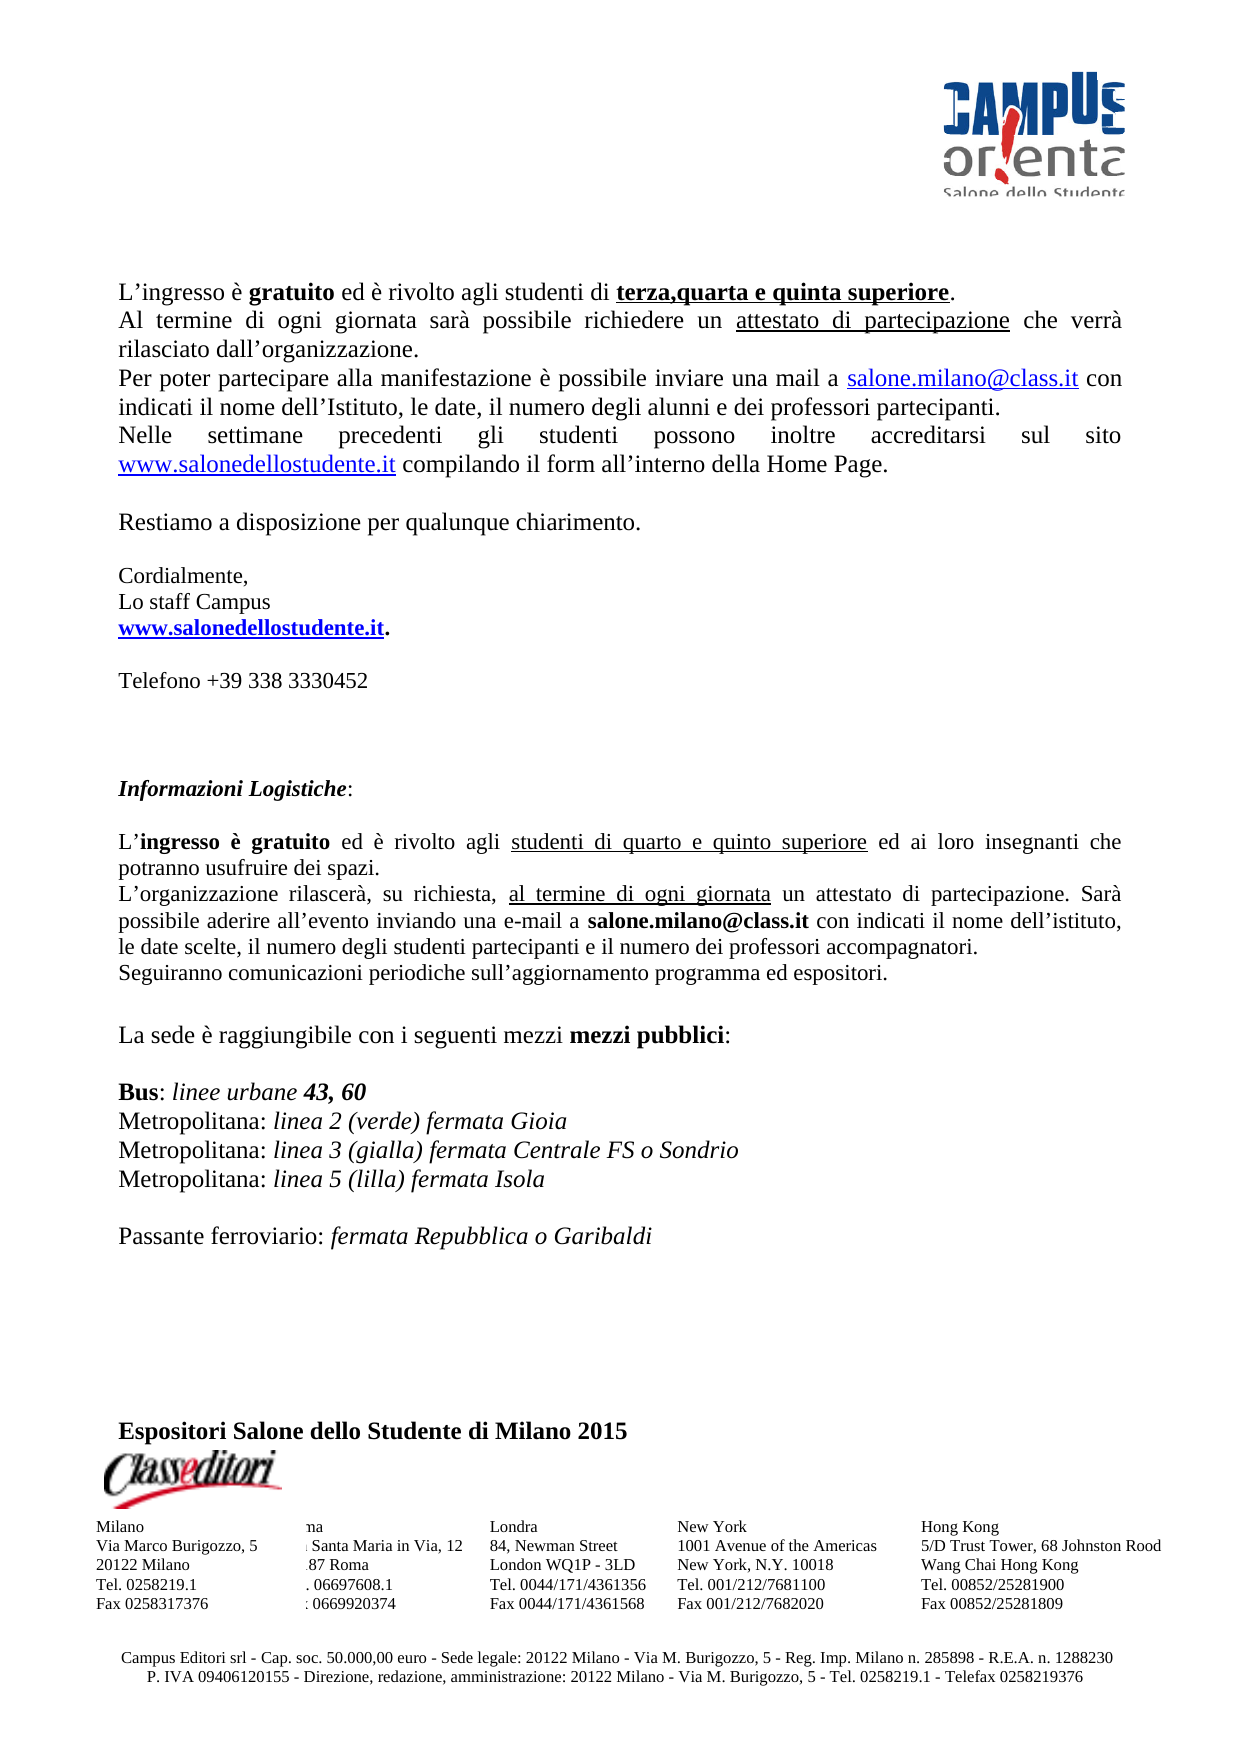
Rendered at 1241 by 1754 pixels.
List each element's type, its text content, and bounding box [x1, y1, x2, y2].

text L’organizzazione rilascerà, su richiesta, al termine di ogni giornata un attestato di partecipazione. Sarà possibile aderire all’evento inviando una e-mail a salone.milano@class.it con indicati il nome dell’istituto, le date scelte, il numero degli studenti partecipanti e il numero dei professori accompagnatori. [118, 880, 1122, 959]
text www.salonedellostudente.it. [118, 614, 1122, 641]
text Metropolitana: linea 5 (lilla) fermata Isola Passante ferroviario: fermata Repubblica o Garibaldi [118, 1164, 1122, 1250]
text Espositori Salone dello Studente di Milano 2015 [118, 1416, 1122, 1445]
text Cordialmente, [118, 562, 1122, 588]
text Al termine di ogni giornata sarà possibile richiedere un attestato di partecipazione che verrà rilasciato dall’organizzazione. [118, 305, 1122, 363]
picture [104, 1450, 282, 1509]
text Seguiranno comunicazioni periodiche sull’aggiornamento programma ed espositori. [118, 959, 1122, 986]
text Per poter partecipare alla manifestazione è possibile inviare una mail a salone.milano@class.it con indicati il nome dell’Istituto, le date, il numero degli alunni e dei professori partecipanti. [118, 363, 1122, 420]
text L’ingresso è gratuito ed è rivolto agli studenti di terza,quarta e quinta superiore. [118, 277, 1122, 305]
text L’ingresso è gratuito ed è rivolto agli studenti di quarto e quinto superiore ed ai loro insegnanti che potranno usufruire dei spazi. [118, 828, 1122, 880]
text Lo staff Campus [118, 588, 1122, 614]
text Bus: linee urbane 43, 60 Metropolitana: linea 2 (verde) fermata Gioia [118, 1049, 1122, 1135]
text Metropolitana: linea 3 (gialla) fermata Centrale FS o Sondrio [118, 1135, 1122, 1164]
text Informazioni Logistiche: [118, 775, 1122, 801]
text Telefono +39 338 3330452 [118, 667, 1122, 693]
text La sede è raggiungibile con i seguenti mezzi mezzi pubblici: [118, 1020, 1122, 1049]
text Restiamo a disposizione per qualunque chiarimento. [118, 507, 1122, 535]
text Nelle settimane precedenti gli studenti possono inoltre accreditarsi sul sito www.salonedellostudente.it compilando il form all’interno della Home Page. [118, 420, 1122, 478]
